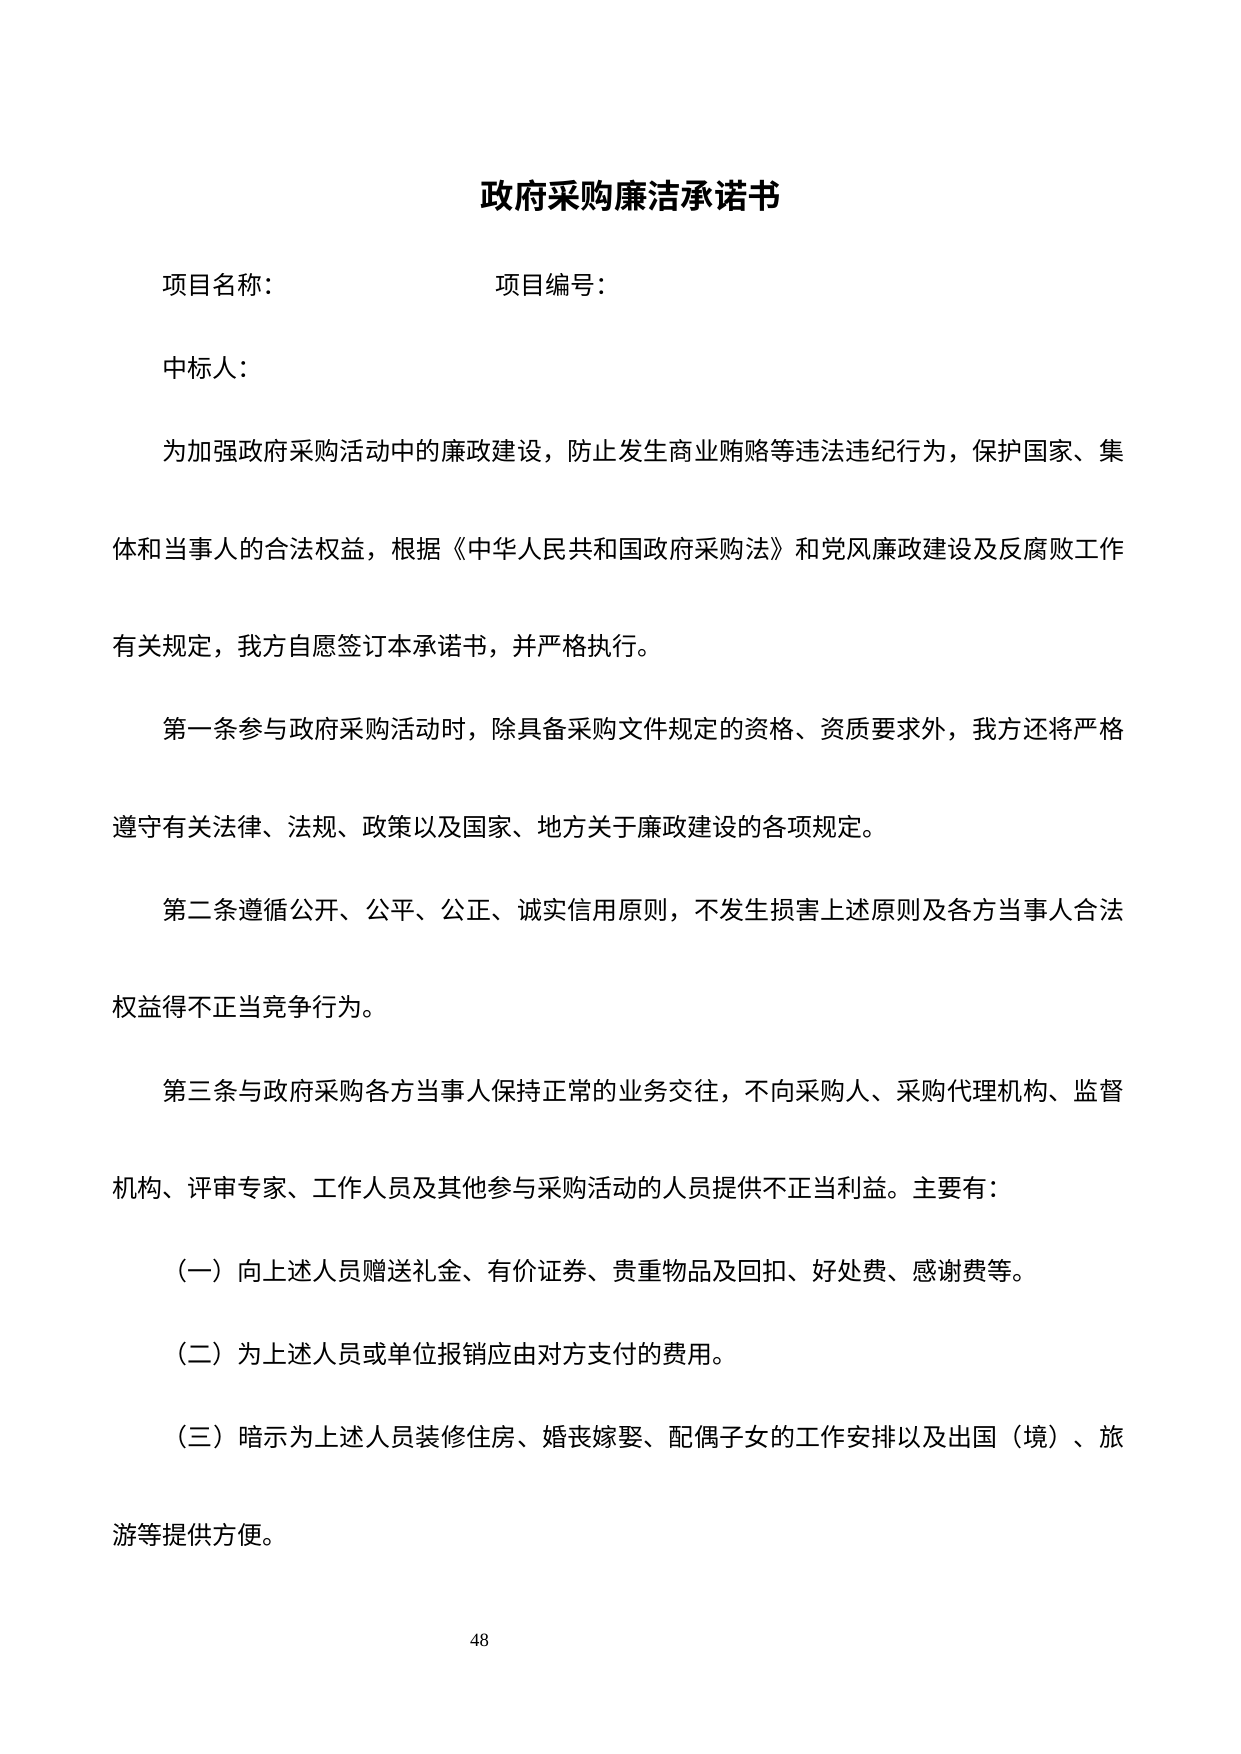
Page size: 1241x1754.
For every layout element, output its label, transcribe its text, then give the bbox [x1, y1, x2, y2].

text 第二条遵循公开、公平、公正、诚实信用原则，不发生损害上述原则及各方当事人合法权益得不正当竞争行为。 [112, 876, 1128, 1038]
text 为加强政府采购活动中的廉政建设，防止发生商业贿赂等违法违纪行为，保护国家、集体和当事人的合法权益，根据《中华人民共和国政府采购法》和党风廉政建设及反腐败工作有关规定，我方自愿签订本承诺书，并严格执行。 [112, 417, 1128, 677]
text 项目名称： 项目编号： [112, 251, 1128, 316]
text （三）暗示为上述人员装修住房、婚丧嫁娶、配偶子女的工作安排以及出国（境）、旅游等提供方便。 [112, 1403, 1128, 1566]
text 中标人： [112, 334, 1128, 399]
text 政府采购廉洁承诺书 [112, 162, 1128, 227]
text 第一条参与政府采购活动时，除具备采购文件规定的资格、资质要求外，我方还将严格遵守有关法律、法规、政策以及国家、地方关于廉政建设的各项规定。 [112, 695, 1128, 858]
text 第三条与政府采购各方当事人保持正常的业务交往，不向采购人、采购代理机构、监督机构、评审专家、工作人员及其他参与采购活动的人员提供不正当利益。主要有： [112, 1057, 1128, 1219]
text （二）为上述人员或单位报销应由对方支付的费用。 [112, 1320, 1128, 1385]
text （一）向上述人员赠送礼金、有价证券、贵重物品及回扣、好处费、感谢费等。 [112, 1237, 1128, 1302]
